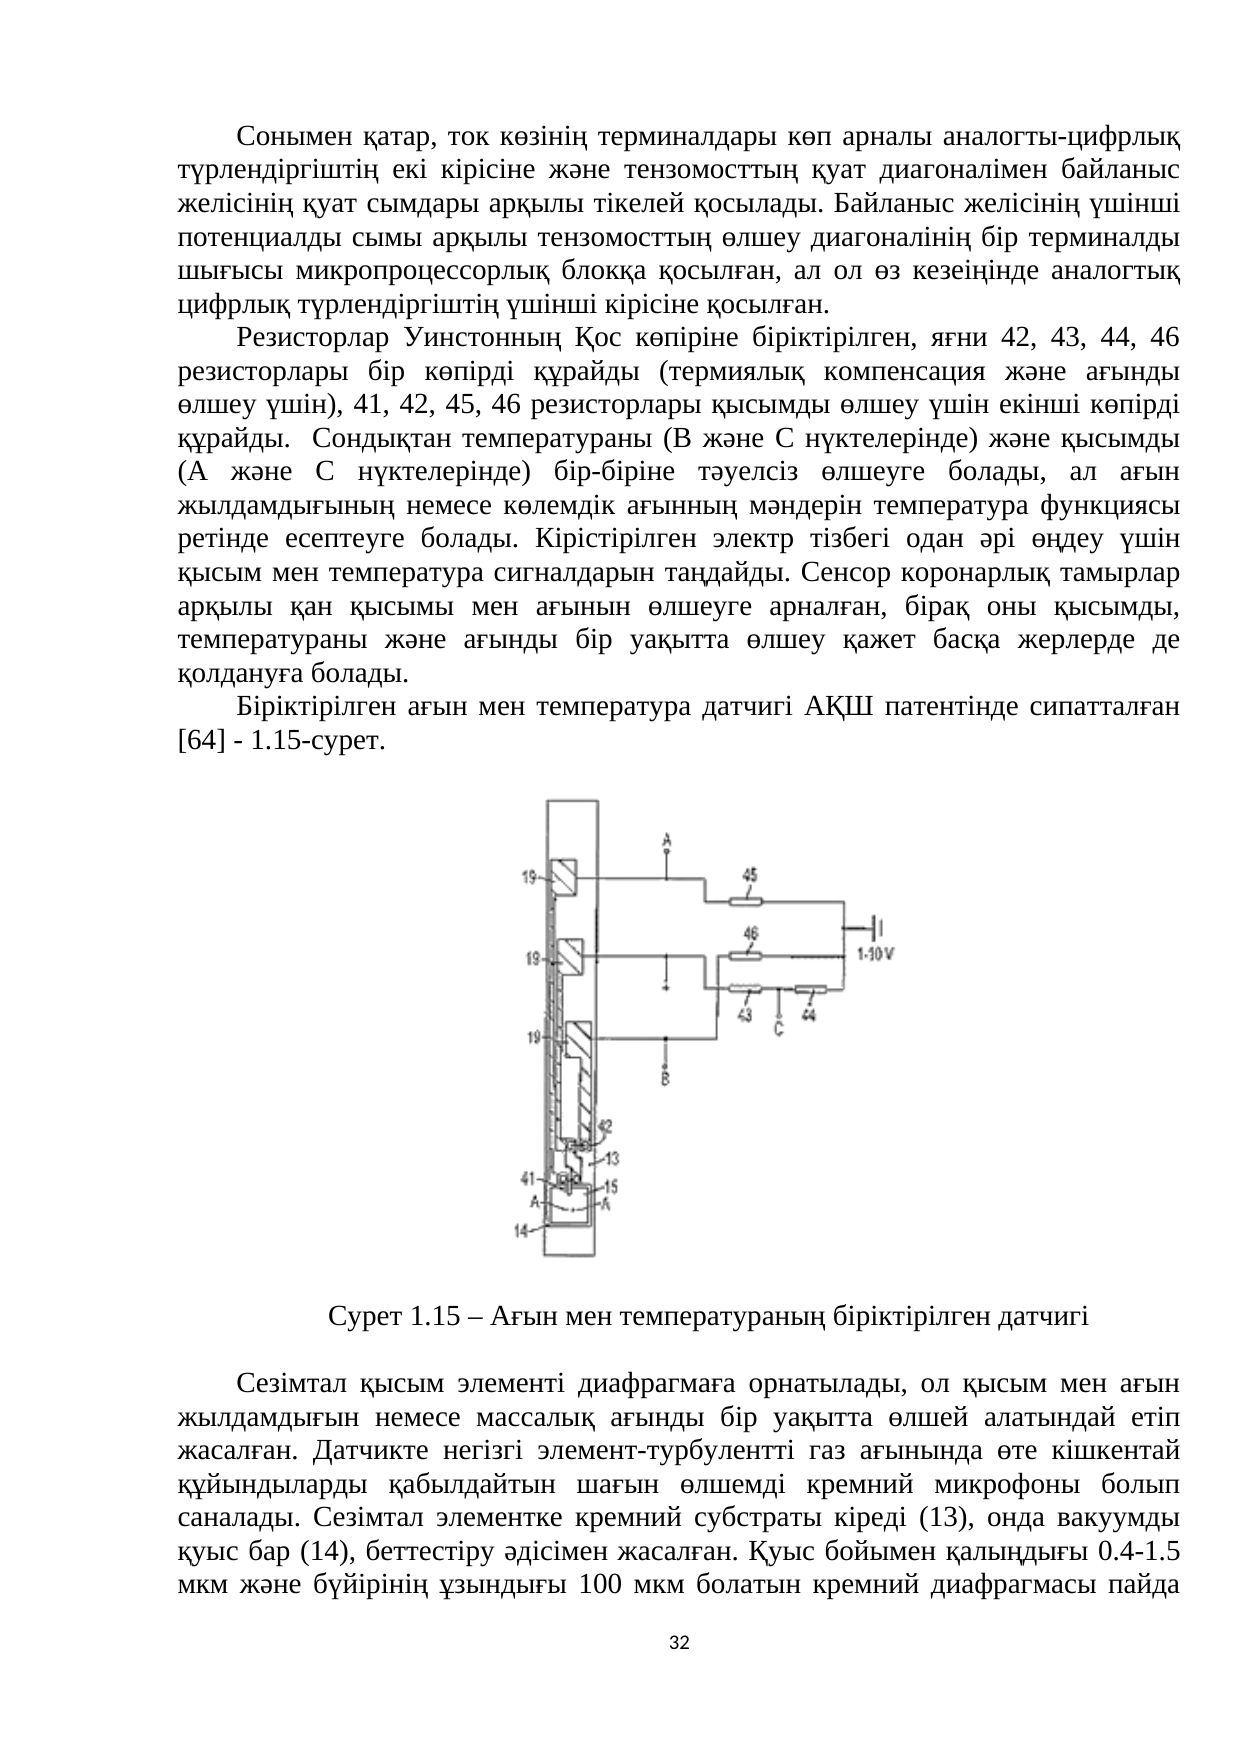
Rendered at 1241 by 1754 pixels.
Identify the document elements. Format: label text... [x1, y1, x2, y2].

text Сонымен қатар, ток көзінің терминалдары көп арналы аналогты-цифрлық түрлендіргіштің екі кірісіне және тензомосттың қуат диагоналімен байланыс желісінің қуат сымдары арқылы тікелей қосылады. Байланыс желісінің үшінші потенциалды сымы арқылы тензомосттың өлшеу диагоналінің бір терминалды шығысы микропроцессорлық блокқа қосылған, ал ол өз кезеіңінде аналогтық цифрлық түрлендіргіштің үшінші кірісіне қосылған. [177, 118, 1181, 319]
text Біріктірілген ағын мен температура датчигі АҚШ патентінде сипатталған [64] - 1.15-сурет. [177, 688, 1181, 755]
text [177, 1365, 1181, 1600]
picture [510, 788, 908, 1265]
text Резисторлар Уинстонның Қос көпіріне біріктірілген, яғни 42, 43, 44, 46 резисторлары бір көпірді құрайды (термиялық компенсация және ағынды өлшеу үшін), 41, 42, 45, 46 резисторлары қысымды өлшеу үшін екінші көпірді құрайды. Сондықтан температураны (В және С нүктелерінде) және қысымды (А және С нүктелерінде) бір-біріне тәуелсіз өлшеуге болады, ал ағын жылдамдығының немесе көлемдік ағынның мәндерін температура функциясы ретінде есептеуге болады. Кірістірілген электр тізбегі одан әрі өңдеу үшін қысым мен температура сигналдарын таңдайды. Сенсор коронарлық тамырлар арқылы қан қысымы мен ағынын өлшеуге арналған, бірақ оны қысымды, температураны және ағынды бір уақытта өлшеу қажет басқа жерлерде де қолдануға болады. [177, 319, 1181, 688]
text Сурет 1.15 – Ағын мен температураның біріктірілген датчигі [177, 1298, 1181, 1332]
